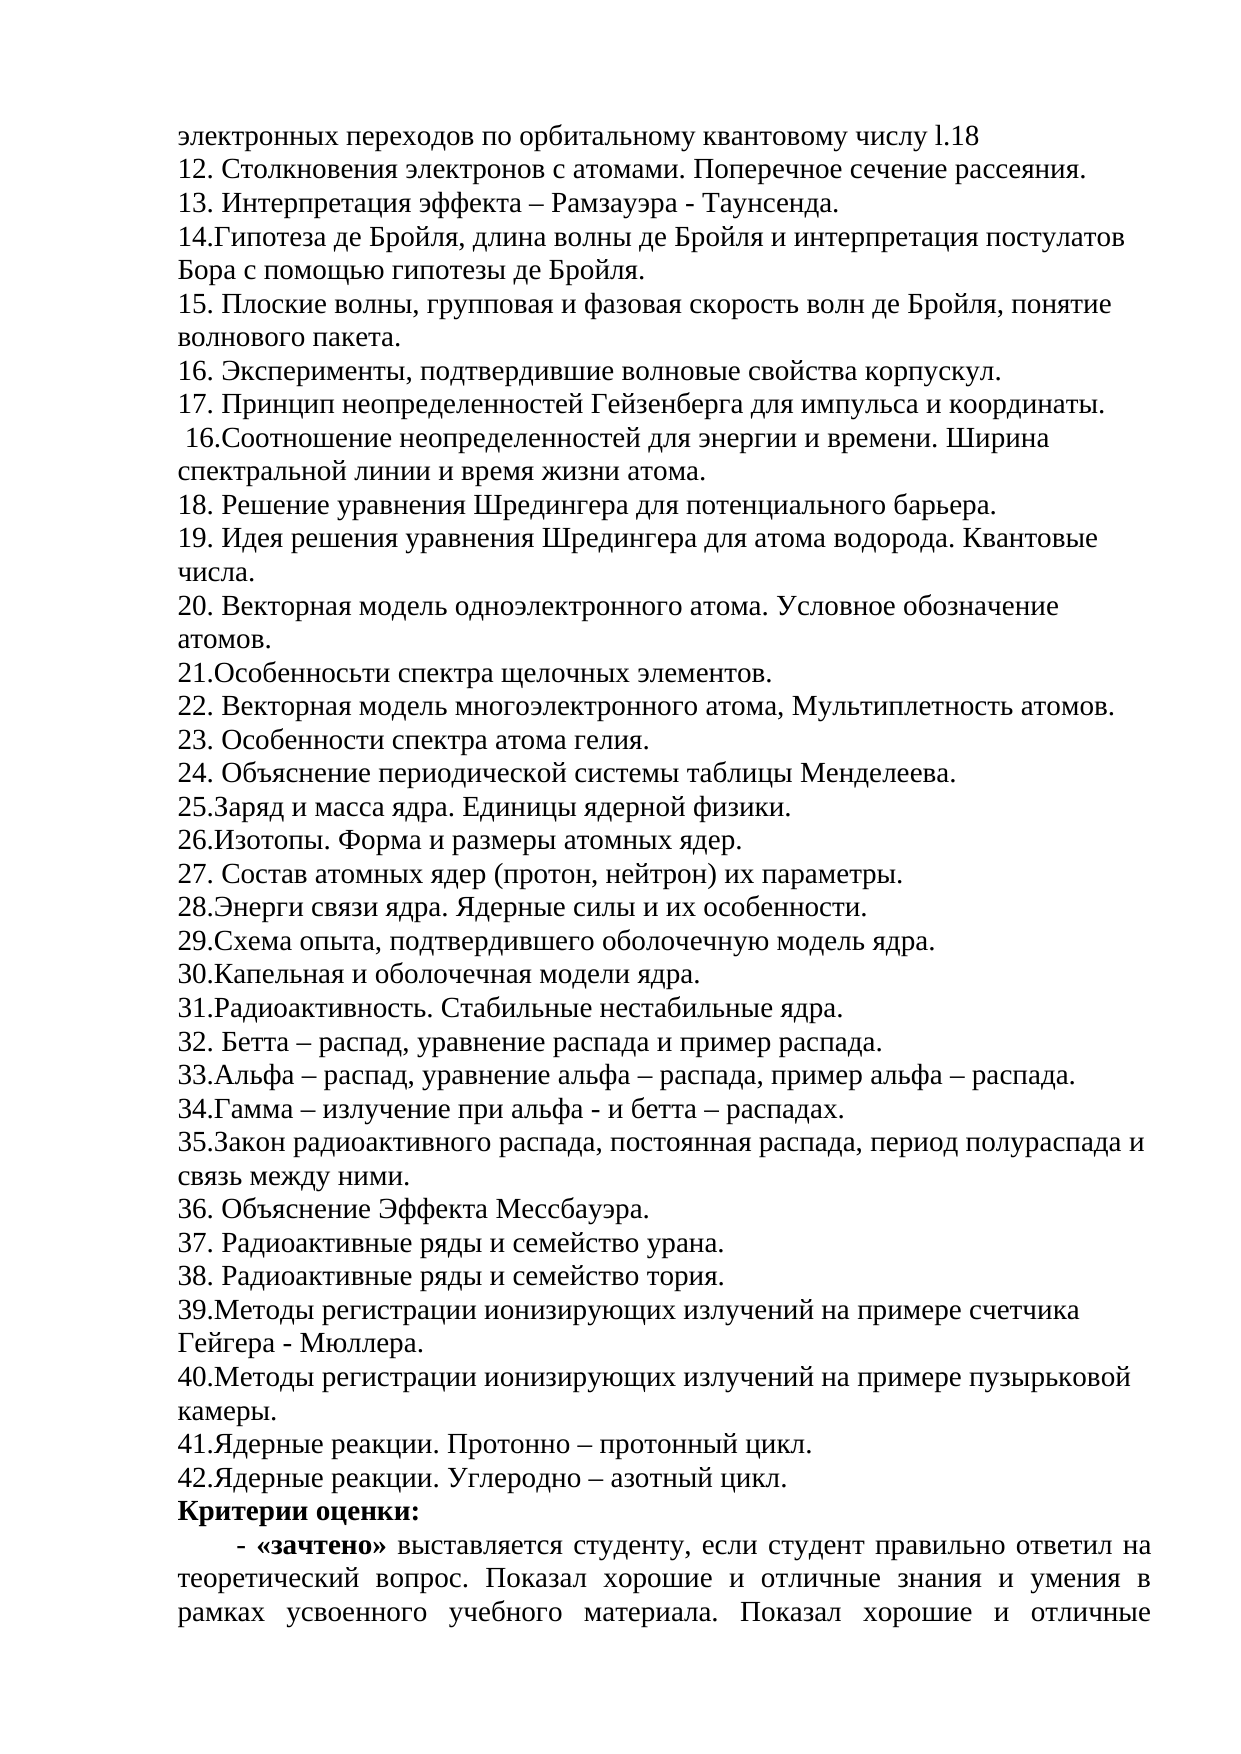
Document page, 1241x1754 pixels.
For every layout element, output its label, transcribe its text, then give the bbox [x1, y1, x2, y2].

text 24. Объяснение периодической системы таблицы Менделеева. [177, 755, 1152, 789]
text спектральной линии и время жизни атома. [177, 453, 1152, 487]
text 35.Закон радиоактивного распада, постоянная распада, период полураспада и [177, 1124, 1152, 1158]
text 25.Заряд и масса ядра. Единицы ядерной физики. [177, 789, 1152, 822]
text 26.Изотопы. Форма и размеры атомных ядер. [177, 822, 1152, 856]
text 37. Радиоактивные ряды и семейство урана. [177, 1225, 1152, 1258]
text 12. Столкновения электронов с атомами. Поперечное сечение рассеяния. [177, 152, 1152, 185]
text 40.Методы регистрации ионизирующих излучений на примере пузырьковой [177, 1359, 1152, 1393]
text атомов. [177, 621, 1152, 655]
text 16.Соотношение неопределенностей для энергии и времени. Ширина [177, 420, 1152, 453]
text Критерии оценки: [177, 1493, 1152, 1527]
text 29.Схема опыта, подтвердившего оболочечную модель ядра. [177, 923, 1152, 957]
text Бора с помощью гипотезы де Бройля. [177, 252, 1152, 286]
text 42.Ядерные реакции. Углеродно – азотный цикл. [177, 1460, 1152, 1493]
text 30.Капельная и оболочечная модели ядра. [177, 957, 1152, 990]
text 36. Объяснение Эффекта Мессбауэра. [177, 1191, 1152, 1225]
text 23. Особенности спектра атома гелия. [177, 722, 1152, 755]
text 41.Ядерные реакции. Протонно – протонный цикл. [177, 1426, 1152, 1460]
text 17. Принцип неопределенностей Гейзенберга для импульса и координаты. [177, 386, 1152, 420]
text электронных переходов по орбитальному квантовому числу l.18 [177, 118, 1152, 152]
text 15. Плоские волны, групповая и фазовая скорость волн де Бройля, понятие [177, 286, 1152, 319]
text 19. Идея решения уравнения Шредингера для атома водорода. Квантовые [177, 521, 1152, 554]
text связь между ними. [177, 1158, 1152, 1191]
text 38. Радиоактивные ряды и семейство тория. [177, 1258, 1152, 1292]
text 32. Бетта – распад, уравнение распада и пример распада. [177, 1024, 1152, 1057]
text 14.Гипотеза де Бройля, длина волны де Бройля и интерпретация постулатов [177, 219, 1152, 252]
text 31.Радиоактивность. Стабильные нестабильные ядра. [177, 990, 1152, 1024]
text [177, 1527, 1152, 1627]
text 39.Методы регистрации ионизирующих излучений на примере счетчика [177, 1292, 1152, 1326]
text Гейгера - Мюллера. [177, 1326, 1152, 1359]
text 21.Особенносьти спектра щелочных элементов. [177, 655, 1152, 688]
text 34.Гамма – излучение при альфа - и бетта – распадах. [177, 1091, 1152, 1124]
text 16. Эксперименты, подтвердившие волновые свойства корпускул. [177, 353, 1152, 386]
text 20. Векторная модель одноэлектронного атома. Условное обозначение [177, 588, 1152, 621]
text числа. [177, 554, 1152, 588]
text волнового пакета. [177, 319, 1152, 353]
text камеры. [177, 1393, 1152, 1426]
text 28.Энерги связи ядра. Ядерные силы и их особенности. [177, 889, 1152, 923]
text 18. Решение уравнения Шредингера для потенциального барьера. [177, 487, 1152, 521]
text 13. Интерпретация эффекта – Рамзауэра - Таунсенда. [177, 185, 1152, 219]
text 27. Состав атомных ядер (протон, нейтрон) их параметры. [177, 856, 1152, 889]
text 33.Альфа – распад, уравнение альфа – распада, пример альфа – распада. [177, 1057, 1152, 1091]
text 22. Векторная модель многоэлектронного атома, Мультиплетность атомов. [177, 688, 1152, 722]
